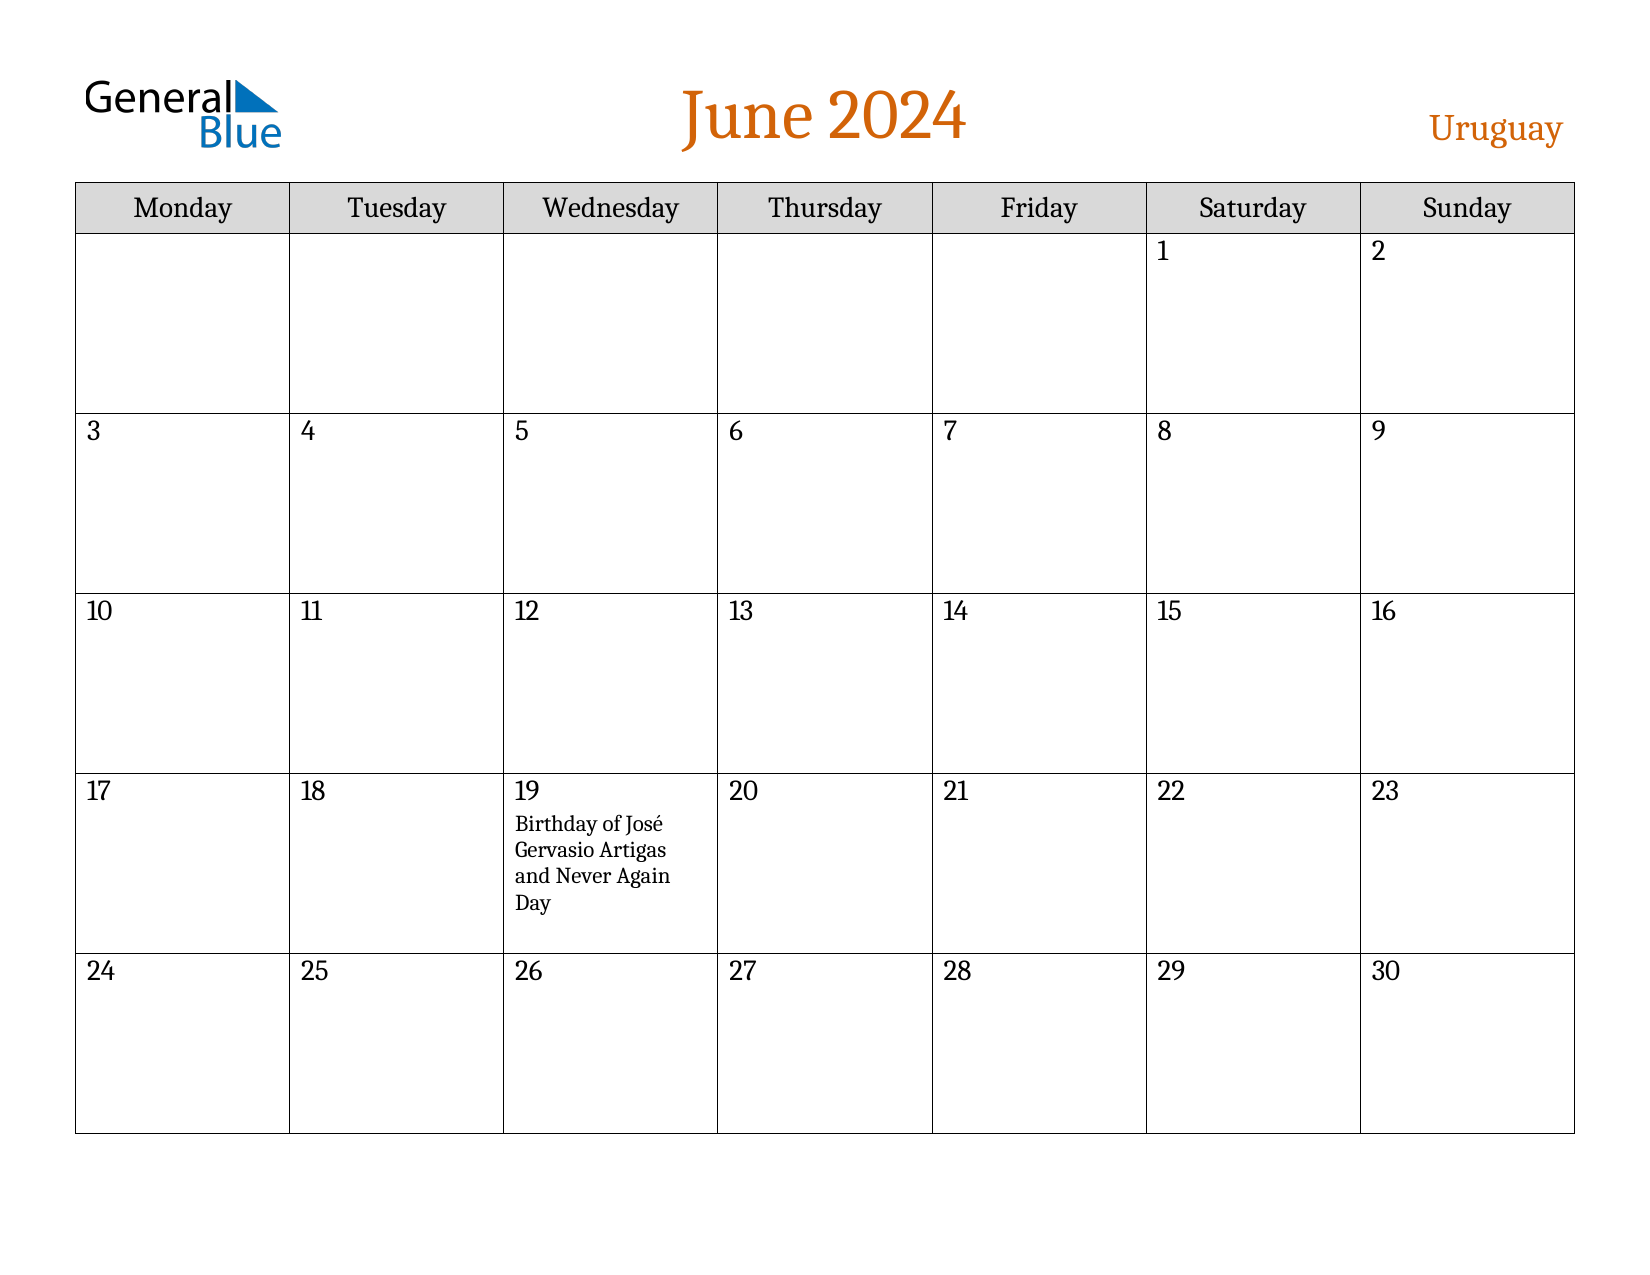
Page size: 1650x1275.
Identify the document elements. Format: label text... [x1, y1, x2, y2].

table_header [76, 75, 503, 182]
table_cell 25 [290, 954, 503, 990]
table_cell [718, 630, 932, 773]
table_cell 18 [290, 774, 503, 810]
table_cell [290, 810, 503, 953]
table_cell [1361, 990, 1574, 1133]
table_cell 9 [1361, 414, 1574, 450]
table_cell Friday [933, 183, 1146, 233]
table_cell [718, 990, 932, 1133]
table_cell Birthday of José Gervasio Artigas and Never Again Day [504, 810, 717, 953]
table_cell 17 [76, 774, 289, 810]
table_cell Monday [76, 183, 289, 233]
table_cell [504, 270, 717, 413]
table_cell 13 [718, 594, 932, 630]
table_cell 14 [933, 594, 1146, 630]
table_cell [933, 630, 1146, 773]
table_cell 4 [290, 414, 503, 450]
table_cell [76, 630, 289, 773]
table_cell [1361, 630, 1574, 773]
table_cell [718, 450, 932, 593]
table_cell [1361, 810, 1574, 953]
table_cell 16 [1361, 594, 1574, 630]
table_cell [290, 990, 503, 1133]
table_cell [718, 810, 932, 953]
table_cell 21 [933, 774, 1146, 810]
table_cell [504, 450, 717, 593]
table_cell 29 [1147, 954, 1360, 990]
table_cell [290, 270, 503, 413]
table_cell Saturday [1147, 183, 1360, 233]
table_cell [718, 270, 932, 413]
table_cell [1147, 630, 1360, 773]
table_cell 6 [718, 414, 932, 450]
table_cell 12 [504, 594, 717, 630]
table_cell 2 [1361, 234, 1574, 270]
table_cell 24 [76, 954, 289, 990]
table_cell Wednesday [504, 183, 717, 233]
table_cell 1 [1147, 234, 1360, 270]
table_cell [933, 450, 1146, 593]
table_cell 7 [933, 414, 1146, 450]
table_cell Thursday [718, 183, 932, 233]
picture [86, 80, 281, 148]
table_cell 5 [504, 414, 717, 450]
table_cell [1147, 270, 1360, 413]
table_cell [76, 810, 289, 953]
table_cell 30 [1361, 954, 1574, 990]
table_cell [76, 990, 289, 1133]
table_cell 27 [718, 954, 932, 990]
table_cell [76, 270, 289, 413]
table_cell [504, 630, 717, 773]
table_cell [1361, 450, 1574, 593]
table_cell [933, 990, 1146, 1133]
table_cell [933, 234, 1146, 270]
table_cell [933, 810, 1146, 953]
table_header June 2024 [504, 75, 1146, 182]
table_cell 20 [718, 774, 932, 810]
table_cell 23 [1361, 774, 1574, 810]
table_cell Sunday [1361, 183, 1574, 233]
table_cell [504, 234, 717, 270]
table_cell [76, 450, 289, 593]
table_cell 15 [1147, 594, 1360, 630]
table_header Uruguay [1146, 75, 1574, 182]
table_cell [1361, 270, 1574, 413]
table_cell [290, 234, 503, 270]
table_cell 26 [504, 954, 717, 990]
table_cell [1147, 810, 1360, 953]
table_cell [290, 630, 503, 773]
table_cell [933, 270, 1146, 413]
table_cell Tuesday [290, 183, 503, 233]
table_cell 19 [504, 774, 717, 810]
table_cell 22 [1147, 774, 1360, 810]
table_cell [290, 450, 503, 593]
table_cell [504, 990, 717, 1133]
table_cell 28 [933, 954, 1146, 990]
table_cell 11 [290, 594, 503, 630]
table_cell 10 [76, 594, 289, 630]
table_cell [718, 234, 932, 270]
table_cell 8 [1147, 414, 1360, 450]
table_cell [1147, 990, 1360, 1133]
table_cell 3 [76, 414, 289, 450]
table_cell [1147, 450, 1360, 593]
table_cell [76, 234, 289, 270]
